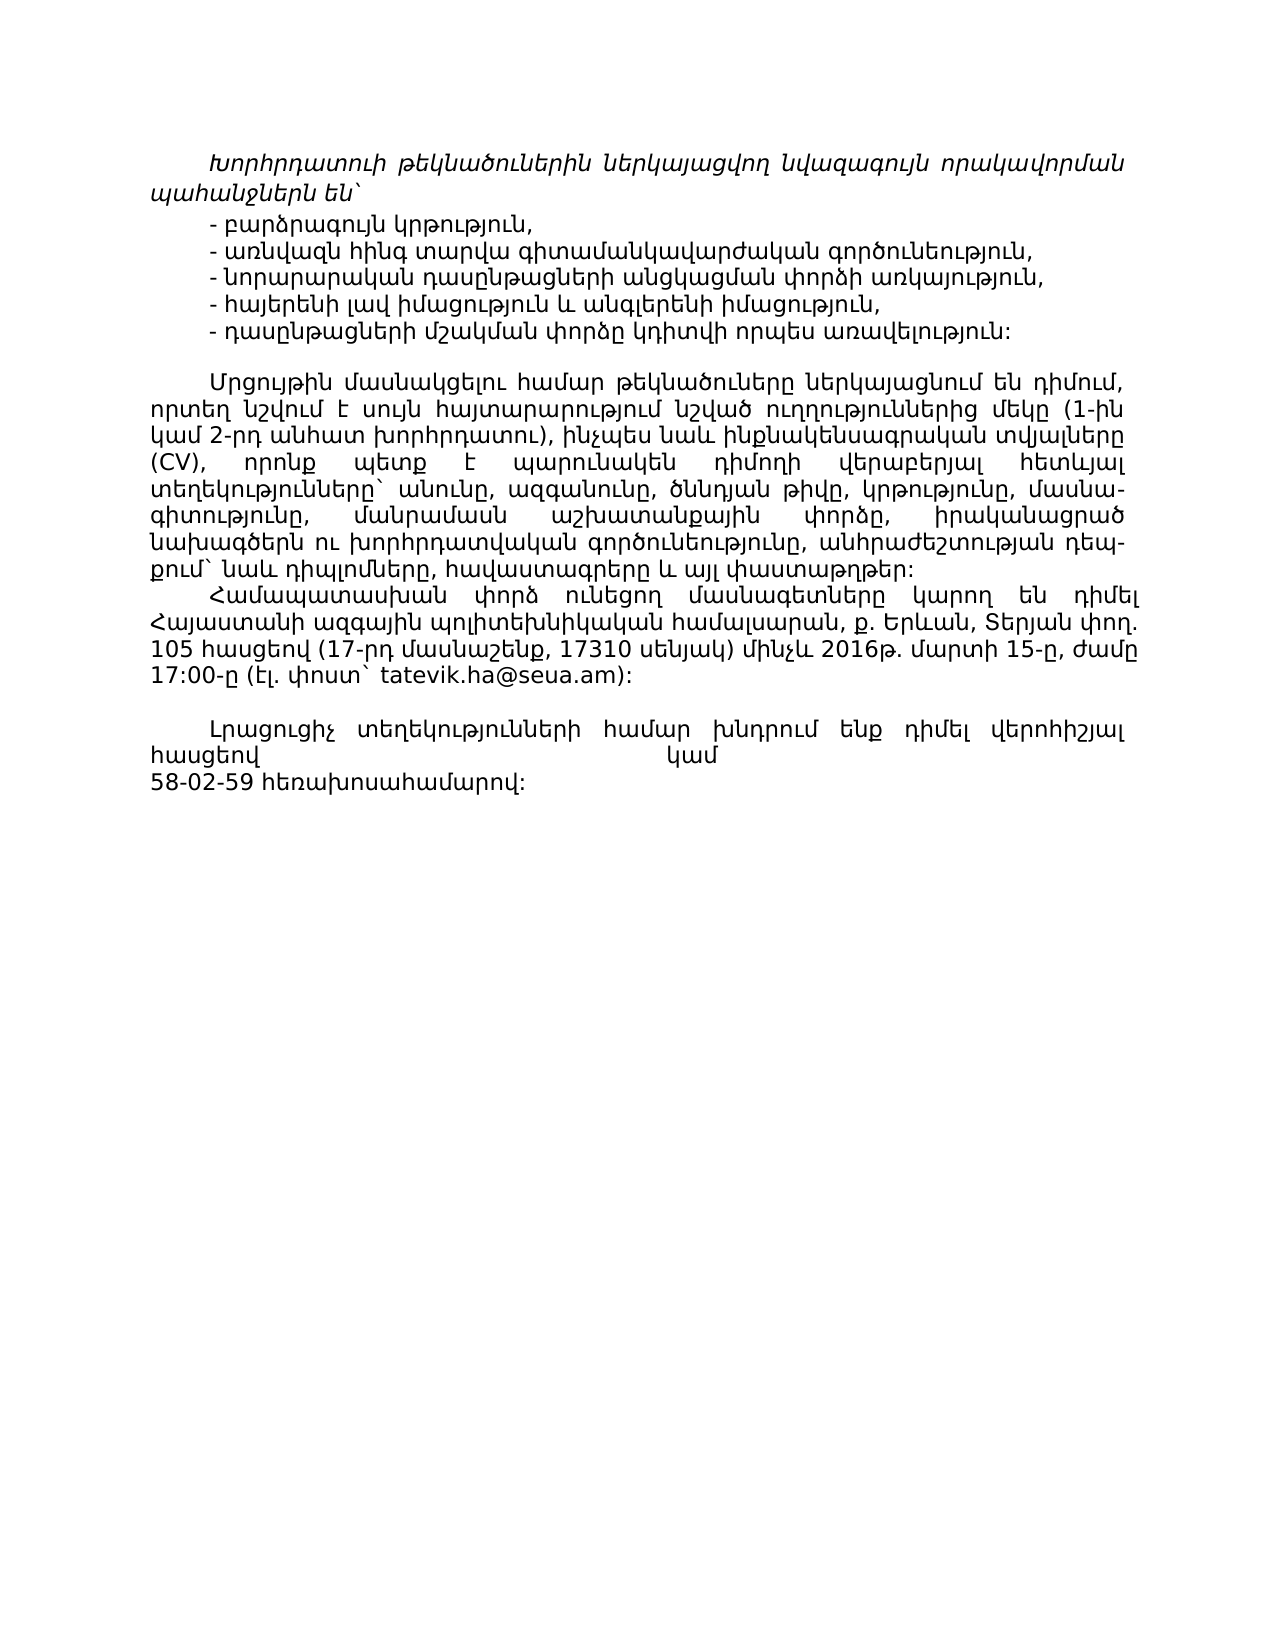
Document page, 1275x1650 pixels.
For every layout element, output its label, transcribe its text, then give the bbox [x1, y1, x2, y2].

text Համապատասխան փորձ ունեցող մասնագետները կարող են դիմել Հայաստանի ազգային պոլիտեխնիկական համալսարան, ք. Երևան, Տերյան փող. 105 հասցեով (17-րդ մասնաշենք, 17310 սենյակ) մինչև 2016թ. մարտի 15-ը, ժամը 17:00-ը (էլ. փոստ` tatevik.ha@seua.am): [150, 583, 1139, 689]
text Լրացուցիչ տեղեկությունների համար խնդրում ենք դիմել վերոհիշյալ հասցեով կամ 58-02-59 հեռախոսահամարով: [150, 716, 1125, 796]
list նորարարական դասընթացների անցկացման փորձի առկայություն, [209, 264, 1125, 291]
list առնվազն հինգ տարվա գիտամանկավարժական գործունեություն, [209, 238, 1125, 264]
text - դասընթացների մշակման փորձը կդիտվի որպես առավելություն: [150, 318, 1125, 344]
list հայերենի լավ իմացություն և անգլերենի իմացություն, [209, 291, 1125, 318]
text Մրցույթին մասնակցելու համար թեկնածուները ներկայացնում են դիմում, որտեղ նշվում է սույն հայտարարությում նշված ուղղություններից մեկը (1-ին կամ 2-րդ անհատ խորհրդատու), ինչպես նաև ինքնակենսագրական տվյալները (CV), որոնք պետք է պարունակեն դիմողի վերաբերյալ հետևյալ տեղեկությունները` անունը, ազգանունը, ծննդյան թիվը, կրթությունը, մասնագիտությունը, մանրամասն աշխատանքային փորձը, իրականացրած նախագծերն ու խորհրդատվական գործունեությունը, անհրաժեշտության դեպքում` նաև դիպլոմները, հավաստագրերը և այլ փաստաթղթեր: [150, 369, 1125, 583]
list բարձրագույն կրթություն, [209, 211, 1125, 238]
text Խորհրդատուի թեկնածուներին ներկայացվող նվազագույն որակավորման պահանջներն են՝ [150, 150, 1125, 207]
